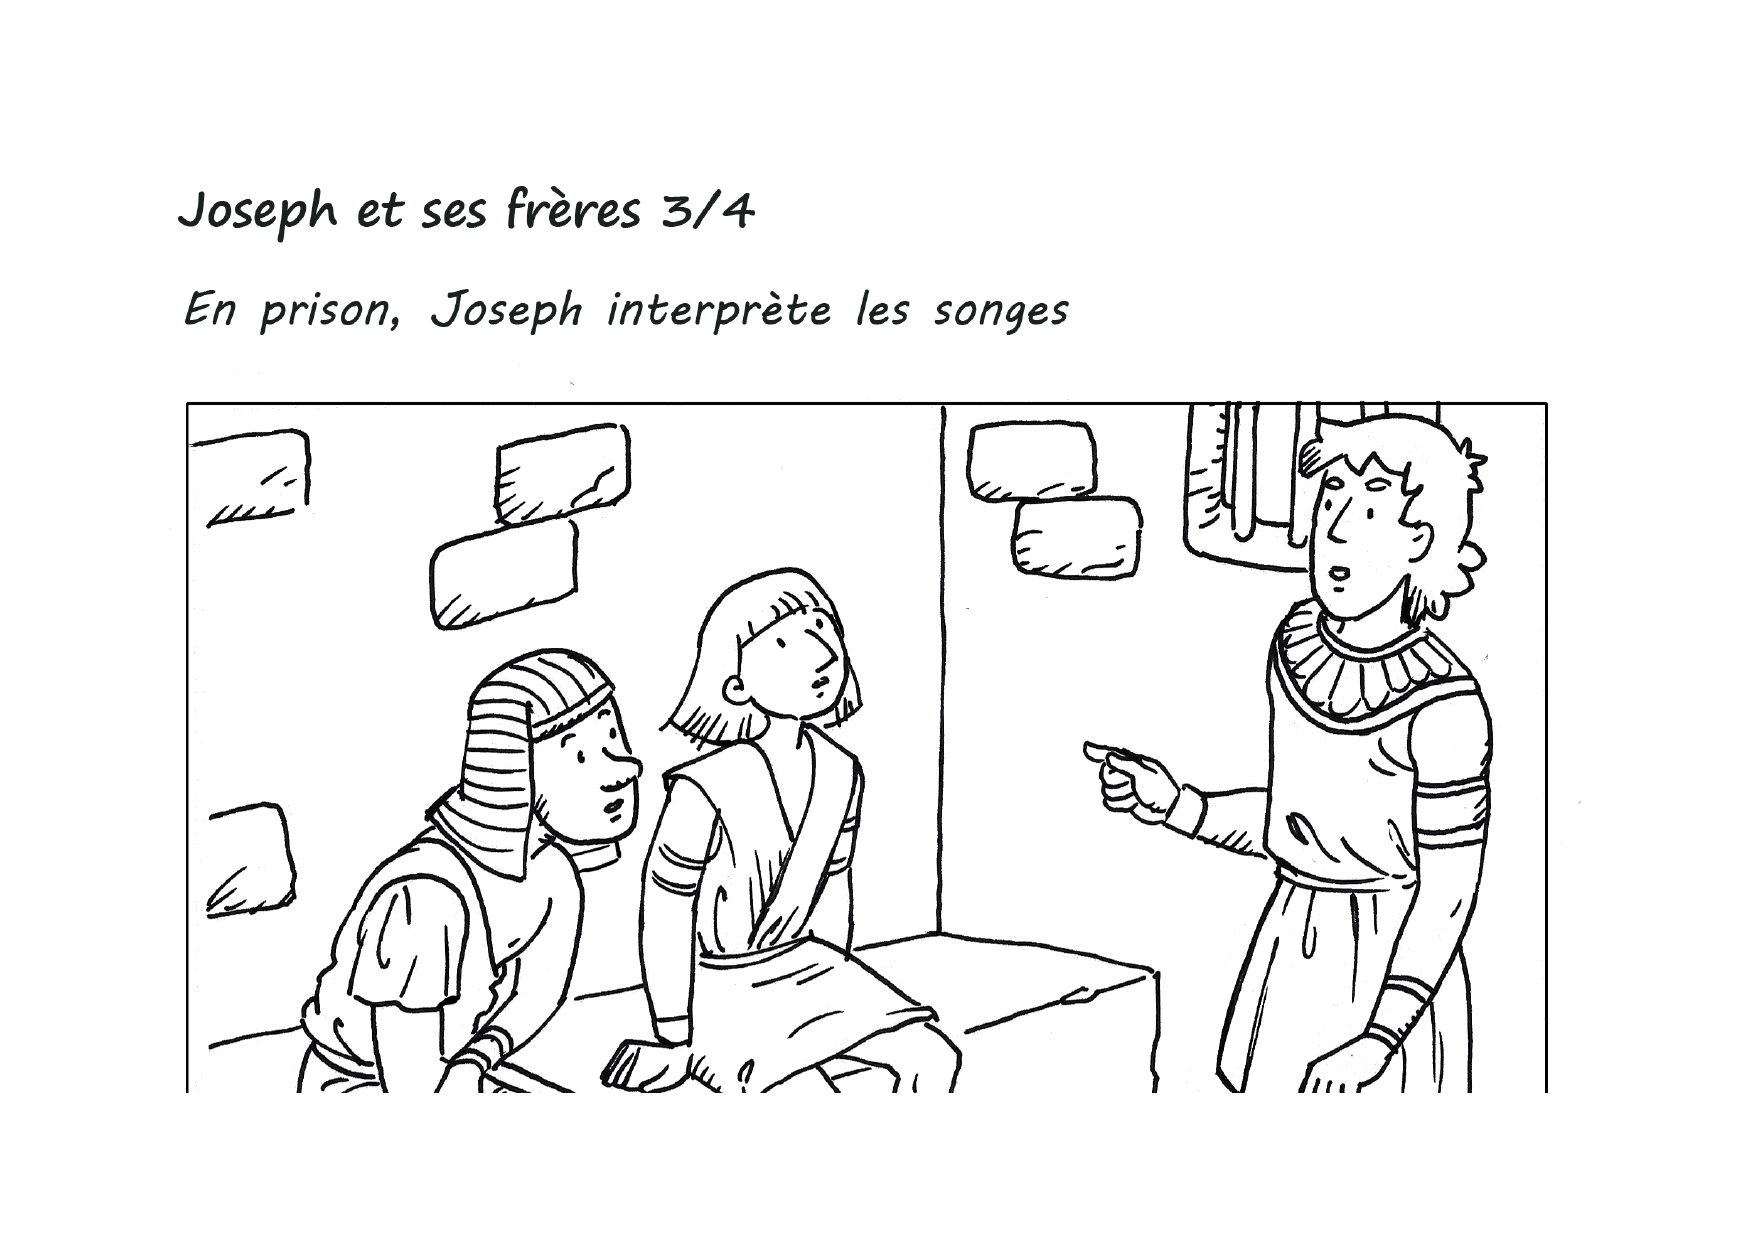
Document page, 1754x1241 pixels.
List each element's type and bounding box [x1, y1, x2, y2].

picture [147, 147, 1603, 1093]
